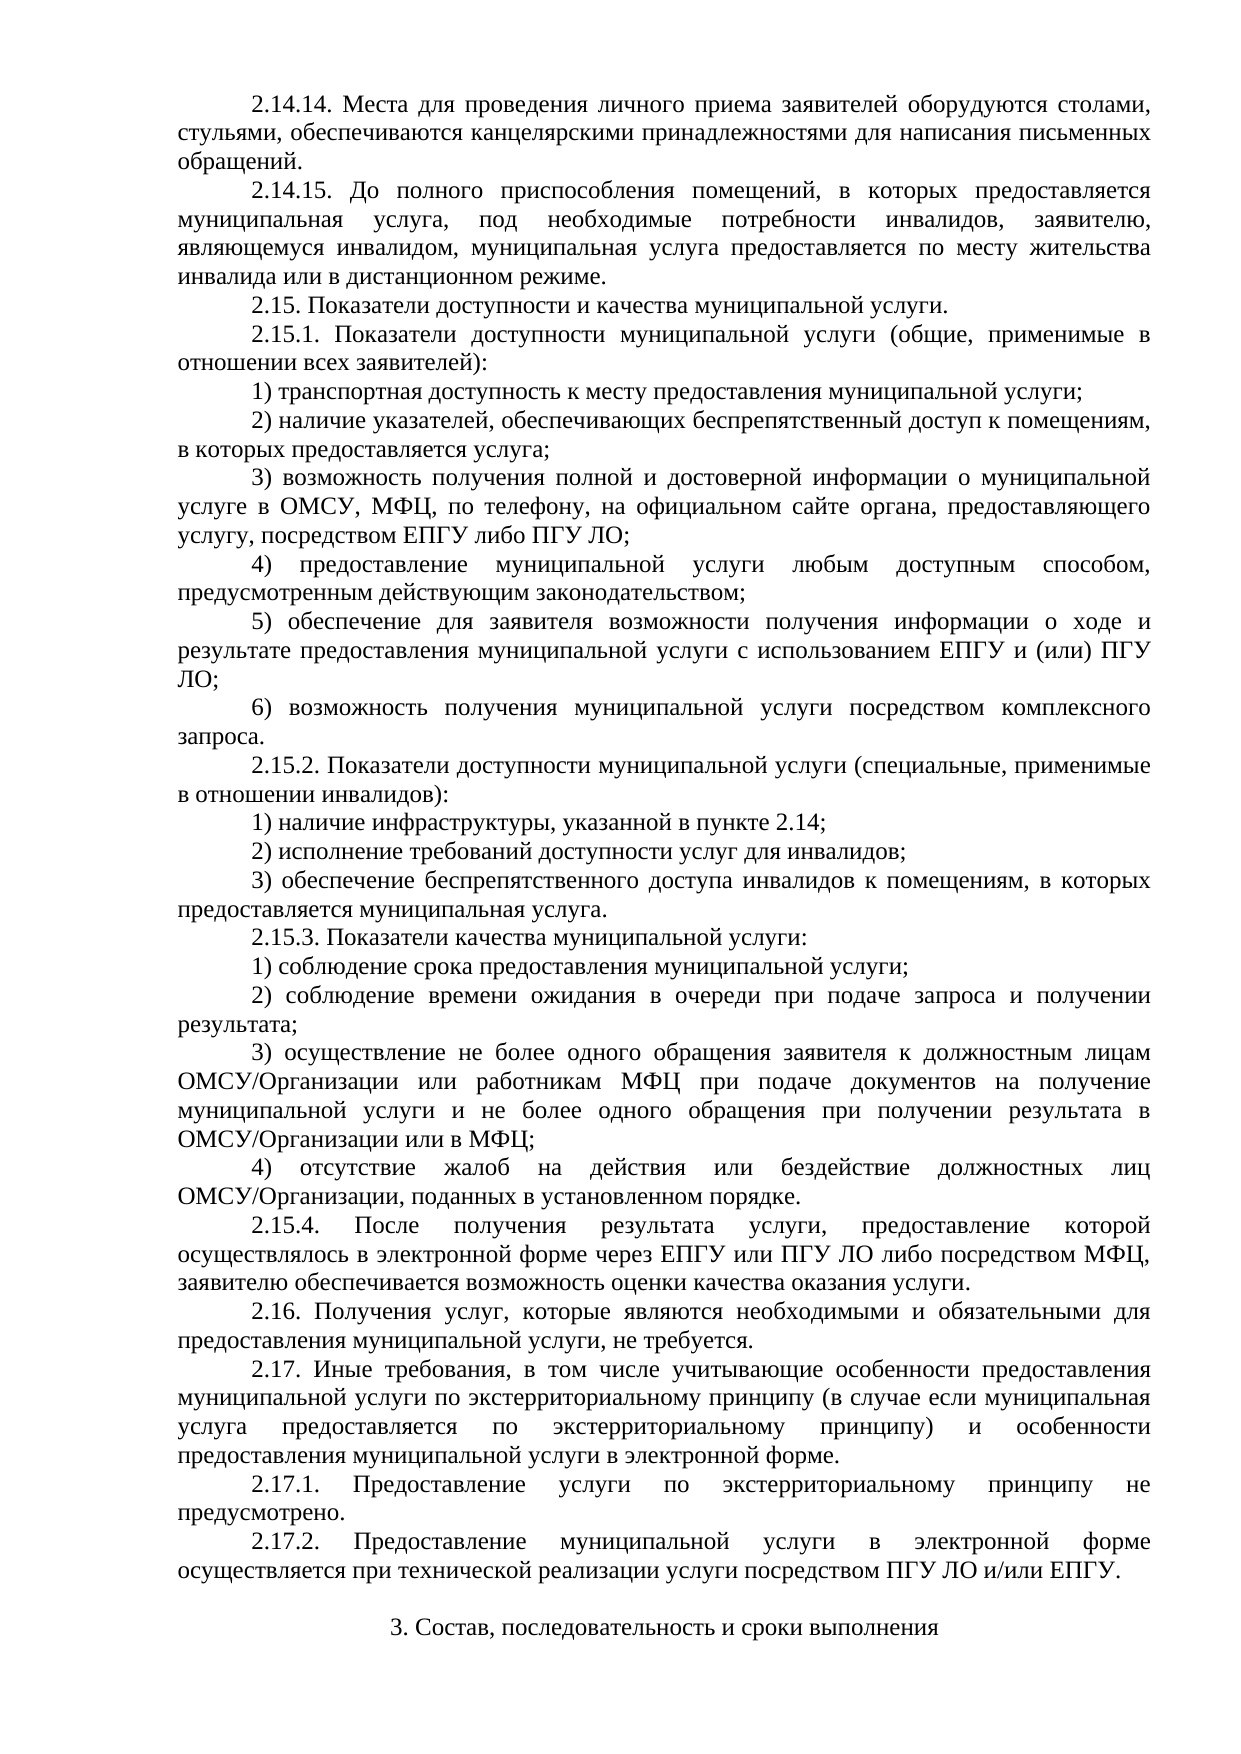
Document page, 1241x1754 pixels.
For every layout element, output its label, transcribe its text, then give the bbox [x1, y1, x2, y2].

text 3) возможность получения полной и достоверной информации о муниципальной услуге в ОМСУ, МФЦ, по телефону, на официальном сайте органа, предоставляющего услугу, посредством ЕПГУ либо ПГУ ЛО; [177, 462, 1152, 549]
text 3. Состав, последовательность и сроки выполнения [177, 1612, 1152, 1641]
text 1) соблюдение срока предоставления муниципальной услуги; [177, 951, 1152, 980]
text 2.15. Показатели доступности и качества муниципальной услуги. [177, 290, 1152, 319]
text 3) осуществление не более одного обращения заявителя к должностным лицам ОМСУ/Организации или работникам МФЦ при подаче документов на получение муниципальной услуги и не более одного обращения при получении результата в ОМСУ/Организации или в МФЦ; [177, 1037, 1152, 1152]
text 4) предоставление муниципальной услуги любым доступным способом, предусмотренным действующим законодательством; [177, 549, 1152, 606]
text 4) отсутствие жалоб на действия или бездействие должностных лиц ОМСУ/Организации, поданных в установленном порядке. [177, 1152, 1152, 1210]
text 2.17.1. Предоставление услуги по экстерриториальному принципу не предусмотрено. [177, 1469, 1152, 1526]
text 2) соблюдение времени ожидания в очереди при подаче запроса и получении результата; [177, 980, 1152, 1037]
text 5) обеспечение для заявителя возможности получения информации о ходе и результате предоставления муниципальной услуги с использованием ЕПГУ и (или) ПГУ ЛО; [177, 606, 1152, 692]
text 2) наличие указателей, обеспечивающих беспрепятственный доступ к помещениям, в которых предоставляется услуга; [177, 405, 1152, 462]
text 3) обеспечение беспрепятственного доступа инвалидов к помещениям, в которых предоставляется муниципальная услуга. [177, 865, 1152, 922]
text 2) исполнение требований доступности услуг для инвалидов; [177, 836, 1152, 865]
text 2.15.1. Показатели доступности муниципальной услуги (общие, применимые в отношении всех заявителей): [177, 319, 1152, 376]
text 2.14.15. До полного приспособления помещений, в которых предоставляется муниципальная услуга, под необходимые потребности инвалидов, заявителю, являющемуся инвалидом, муниципальная услуга предоставляется по месту жительства инвалида или в дистанционном режиме. [177, 175, 1152, 290]
text 6) возможность получения муниципальной услуги посредством комплексного запроса. [177, 692, 1152, 750]
text 1) наличие инфраструктуры, указанной в пункте 2.14; [177, 807, 1152, 836]
text 2.17. Иные требования, в том числе учитывающие особенности предоставления муниципальной услуги по экстерриториальному принципу (в случае если муниципальная услуга предоставляется по экстерриториальному принципу) и особенности предоставления муниципальной услуги в электронной форме. [177, 1354, 1152, 1469]
text 2.15.3. Показатели качества муниципальной услуги: [177, 922, 1152, 951]
text 2.14.14. Места для проведения личного приема заявителей оборудуются столами, стульями, обеспечиваются канцелярскими принадлежностями для написания письменных обращений. [177, 89, 1152, 175]
text 1) транспортная доступность к месту предоставления муниципальной услуги; [177, 376, 1152, 405]
text 2.15.2. Показатели доступности муниципальной услуги (специальные, применимые в отношении инвалидов): [177, 750, 1152, 807]
text 2.17.2. Предоставление муниципальной услуги в электронной форме осуществляется при технической реализации услуги посредством ПГУ ЛО и/или ЕПГУ. [177, 1526, 1152, 1584]
text 2.16. Получения услуг, которые являются необходимыми и обязательными для предоставления муниципальной услуги, не требуется. [177, 1296, 1152, 1354]
text 2.15.4. После получения результата услуги, предоставление которой осуществлялось в электронной форме через ЕПГУ или ПГУ ЛО либо посредством МФЦ, заявителю обеспечивается возможность оценки качества оказания услуги. [177, 1210, 1152, 1296]
